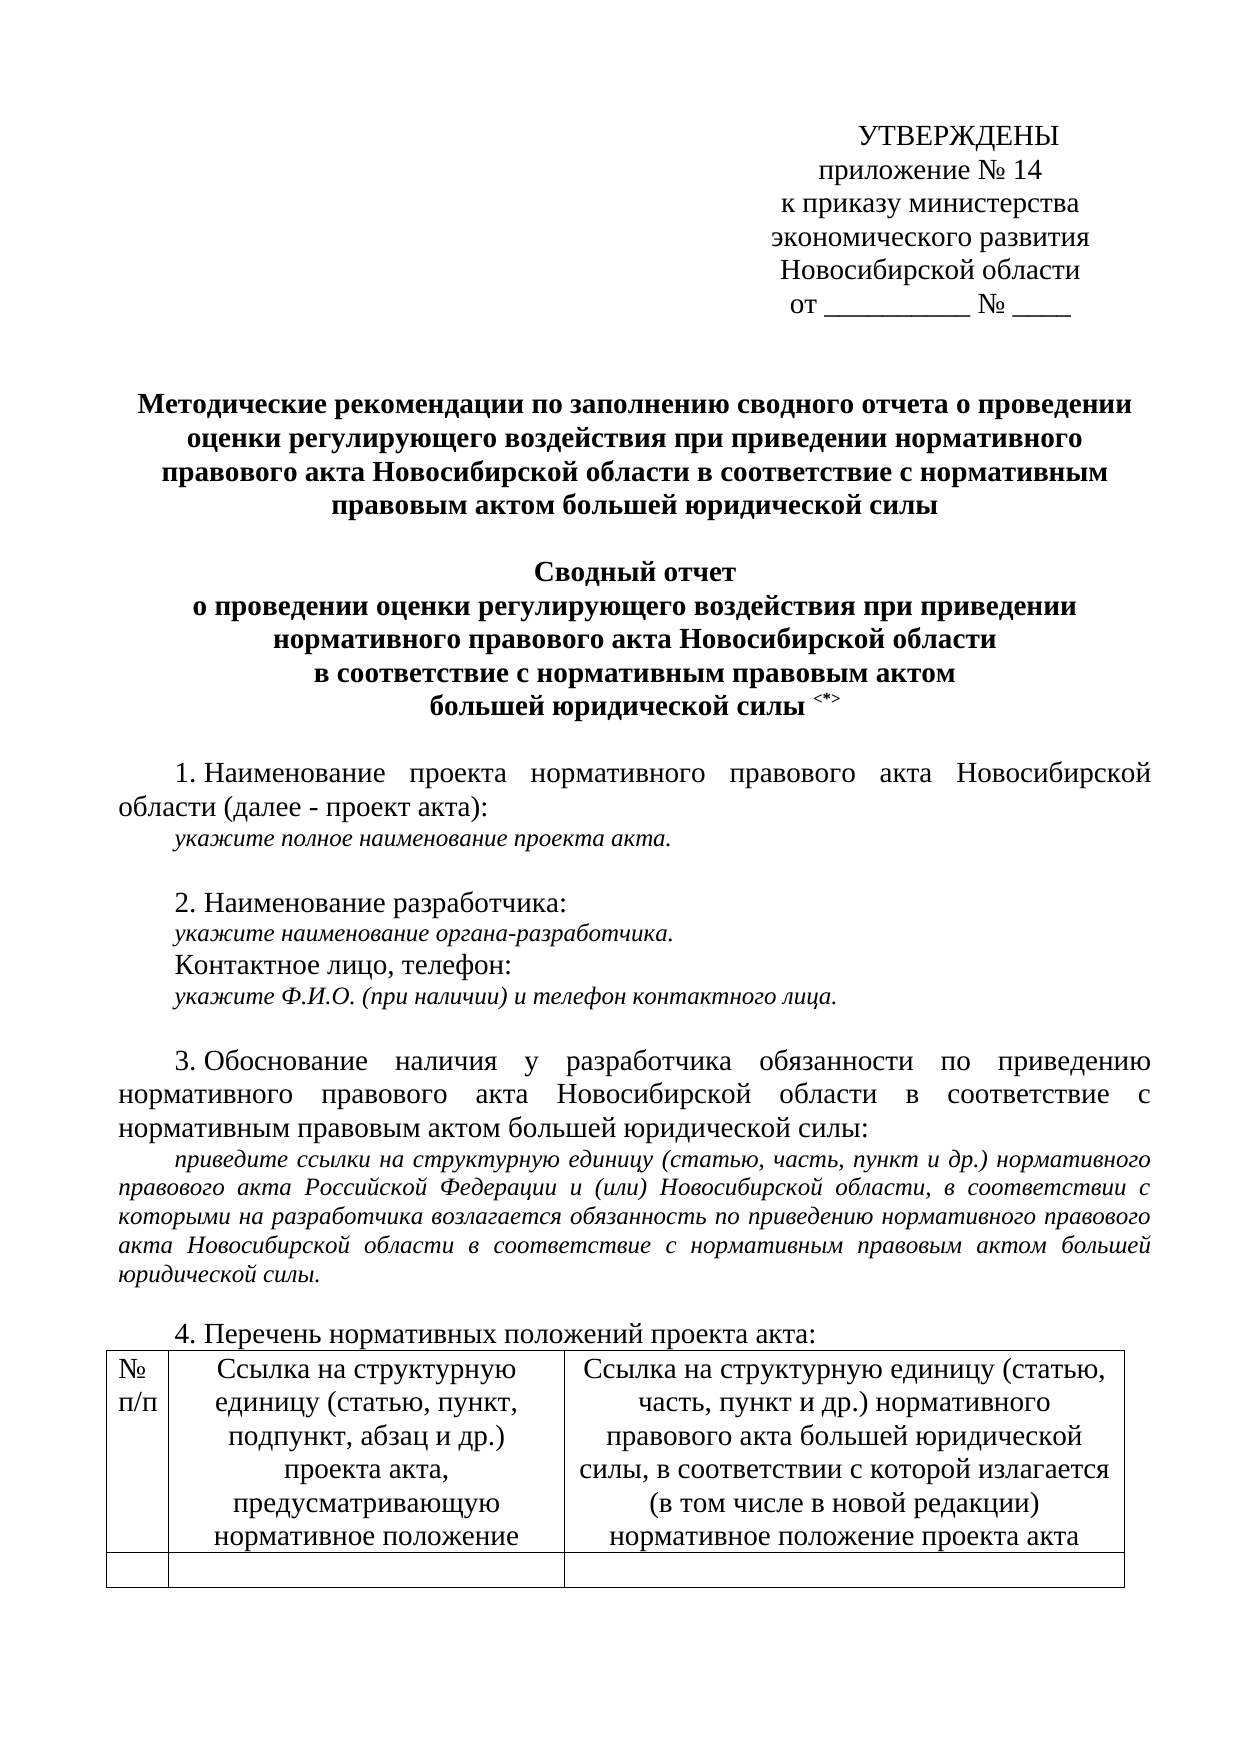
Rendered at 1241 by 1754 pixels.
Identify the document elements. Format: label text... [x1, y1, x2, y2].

text от __________ № ____ [709, 286, 1152, 319]
text укажите полное наименование проекта акта. [118, 823, 1152, 851]
text Контактное лицо, телефон: [118, 947, 1152, 981]
text Новосибирской области [709, 252, 1152, 286]
text к приказу министерства [709, 185, 1152, 219]
title в соответствие с нормативным правовым актом [118, 655, 1152, 688]
table_header № п/п [107, 1351, 168, 1552]
text 1. Наименование проекта нормативного правового акта Новосибирской области (далее - проект акта): [118, 756, 1152, 823]
text приложение № 14 [709, 152, 1152, 185]
text экономического развития [709, 219, 1152, 252]
text укажите Ф.И.О. (при наличии) и телефон контактного лица. [118, 981, 1152, 1009]
text приведите ссылки на структурную единицу (статью, часть, пункт и др.) нормативного правового акта Российской Федерации и (или) Новосибирской области, в соответствии с которыми на разработчика возлагается обязанность по приведению нормативного правового акта Новосибирской области в соответствие с нормативным правовым актом большей юридической силы. [118, 1144, 1152, 1287]
text УТВЕРЖДЕНЫ [709, 118, 1152, 152]
table_cell [565, 1553, 1124, 1587]
title нормативного правового акта Новосибирской области [118, 621, 1152, 655]
text 3. Обоснование наличия у разработчика обязанности по приведению нормативного правового акта Новосибирской области в соответствие с нормативным правовым актом большей юридической силы: [118, 1043, 1152, 1144]
title большей юридической силы <*> [118, 688, 1152, 722]
text 4. Перечень нормативных положений проекта акта: [118, 1316, 1152, 1350]
title Сводный отчет [118, 554, 1152, 588]
title Методические рекомендации по заполнению сводного отчета о проведении оценки регулирующего воздействия при приведении нормативного правового акта Новосибирской области в соответствие с нормативным правовым актом большей юридической силы [118, 387, 1152, 521]
title о проведении оценки регулирующего воздействия при приведении [118, 588, 1152, 621]
table_header Ссылка на структурную единицу (статью, пункт, подпункт, абзац и др.) проекта акта, предусматривающую нормативное положение [169, 1351, 564, 1552]
text 2. Наименование разработчика: [118, 885, 1152, 918]
table_cell [107, 1553, 168, 1587]
table_cell [169, 1553, 564, 1587]
text укажите наименование органа-разработчика. [118, 918, 1152, 947]
